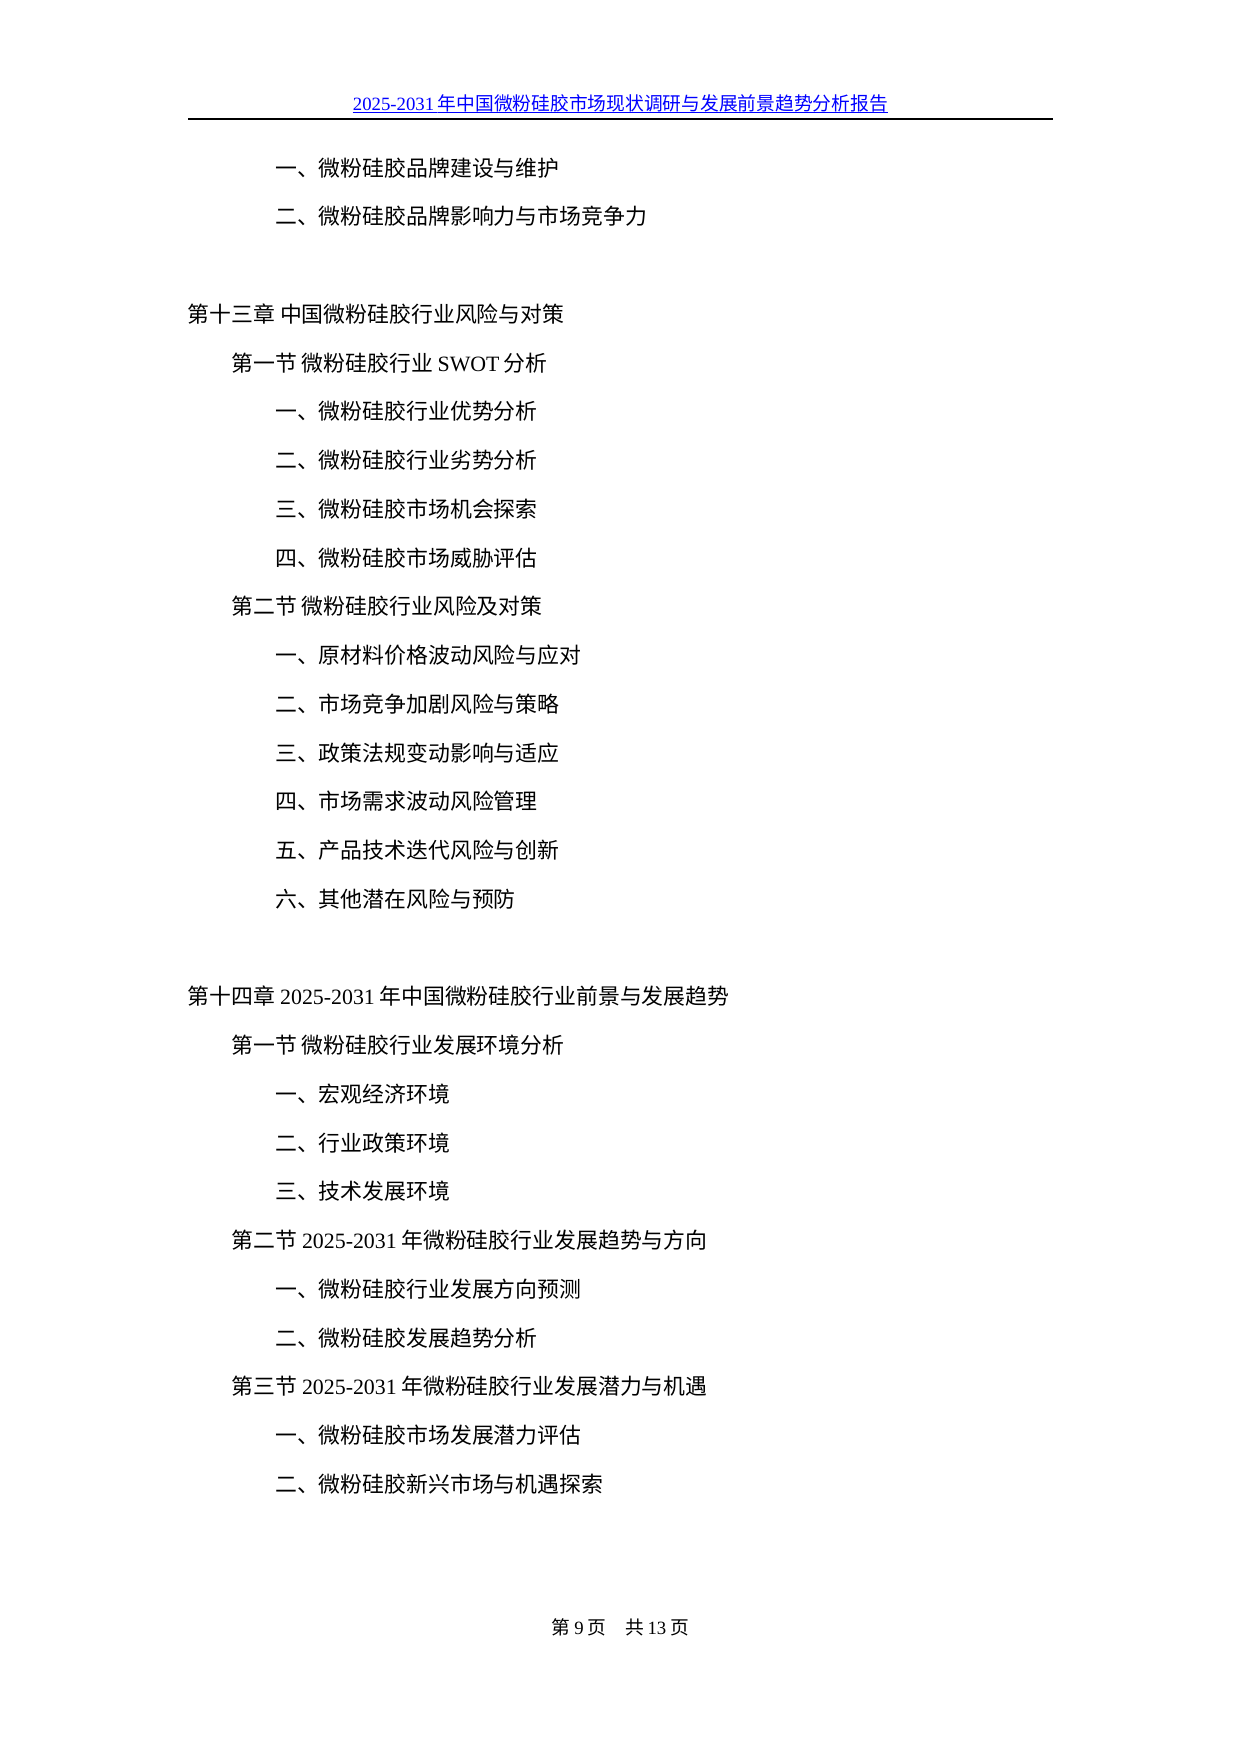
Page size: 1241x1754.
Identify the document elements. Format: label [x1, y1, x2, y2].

text [187, 150, 1053, 1499]
